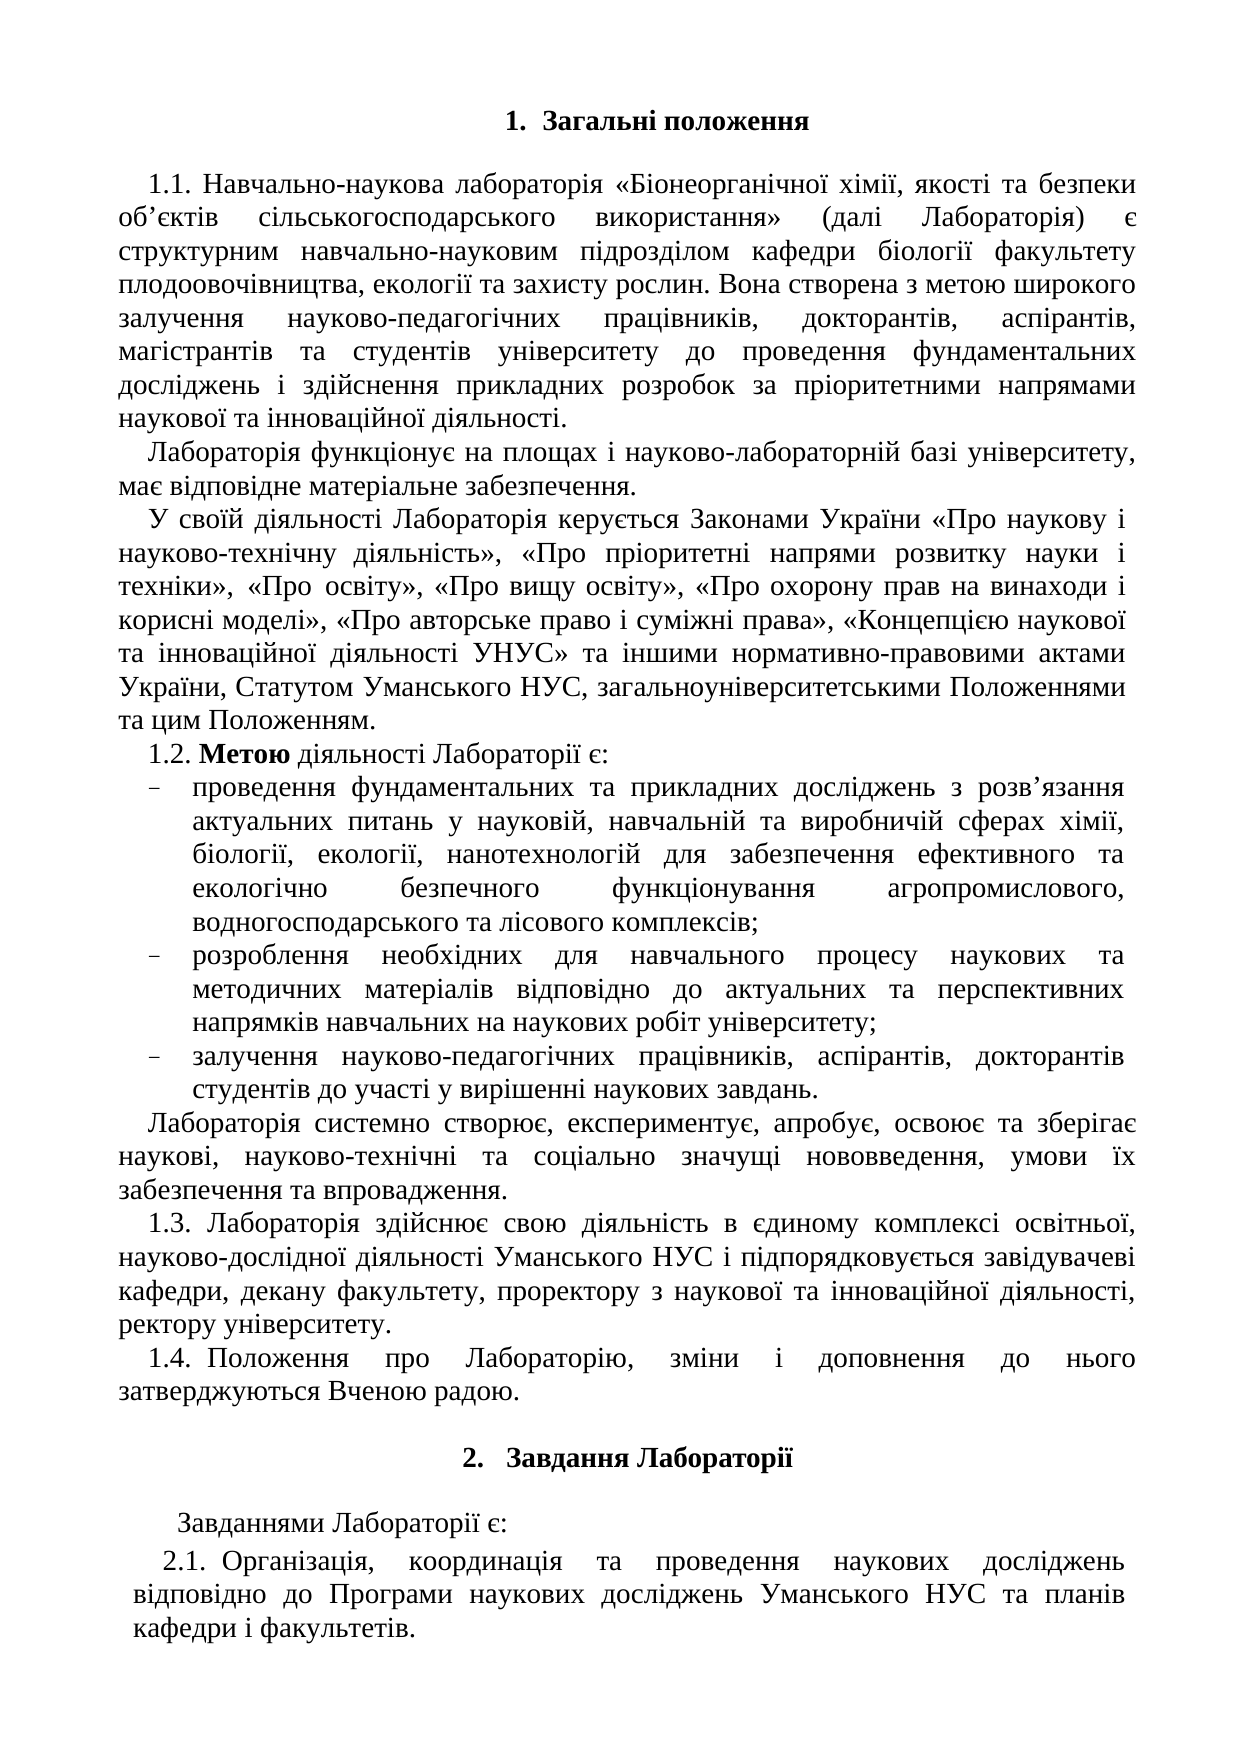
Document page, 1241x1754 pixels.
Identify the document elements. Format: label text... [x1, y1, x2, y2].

text Лабораторія функціонує на площах і науково-лабораторній базі університету, має відповідне матеріальне забезпечення. [118, 434, 1137, 501]
text Завданнями Лабораторії є: [177, 1505, 1137, 1538]
list Положення про Лабораторію, зміни і доповнення до нього затверджуються Вченою радою. [118, 1340, 1137, 1407]
list У своїй діяльності Лабораторія керується Законами України «Про наукову і науково-технічну діяльність», «Про пріоритетні напрями розвитку науки і техніки», «Про освіту», «Про вищу освіту», «Про охорону прав на винаходи і корисні моделі», «Про авторське право і суміжні права», «Концепцією наукової та інноваційної діяльності УНУС» та іншими нормативно-правовими актами України, Статутом Уманського НУС, загальноуніверситетськими Положеннями та цим Положенням. [118, 501, 1126, 736]
text 1.1. Навчально-наукова лабораторія «Біонеорганічної хімії, якості та безпеки об’єктів сільськогосподарського використання» (далі Лабораторія) є структурним навчально-науковим підрозділом кафедри біології факультету плодоовочівництва, екології та захисту рослин. Вона створена з метою широкого залучення науково-педагогічних працівників, докторантів, аспірантів, магістрантів та студентів університету до проведення фундаментальних досліджень і здійснення прикладних розробок за пріоритетними напрямами наукової та інноваційної діяльності. [118, 166, 1137, 434]
text 1.2. Метою діяльності Лабораторії є: [118, 736, 1137, 769]
text Лабораторія системно створює, експериментує, апробує, освоює та зберігає наукові, науково-технічні та соціально значущі нововведення, умови їх забезпечення та впровадження. [118, 1105, 1137, 1206]
list Загальні положення [177, 103, 1137, 137]
list розроблення необхідних для навчального процесу наукових та методичних матеріалів відповідно до актуальних та перспективних напрямків навчальних на наукових робіт університету; [148, 937, 1125, 1038]
list проведення фундаментальних та прикладних досліджень з розв’язання актуальних питань у науковій, навчальній та виробничій сферах хімії, біології, екології, нанотехнологій для забезпечення ефективного та екологічно безпечного функціонування агропромислового, водногосподарського та лісового комплексів; [148, 769, 1125, 937]
list Організація, координація та проведення наукових досліджень відповідно до Програми наукових досліджень Уманського НУС та планів кафедри і факультетів. [133, 1543, 1126, 1644]
list Лабораторія здійснює свою діяльність в єдиному комплексі освітньої, науково-дослідної діяльності Уманського НУС і підпорядковується завідувачеві кафедри, декану факультету, проректору з наукової та інноваційної діяльності, ректору університету. [118, 1206, 1137, 1340]
list залучення науково-педагогічних працівників, аспірантів, докторантів студентів до участі у вирішенні наукових завдань. [148, 1038, 1125, 1105]
subtitle Завдання Лабораторії [118, 1440, 1137, 1474]
